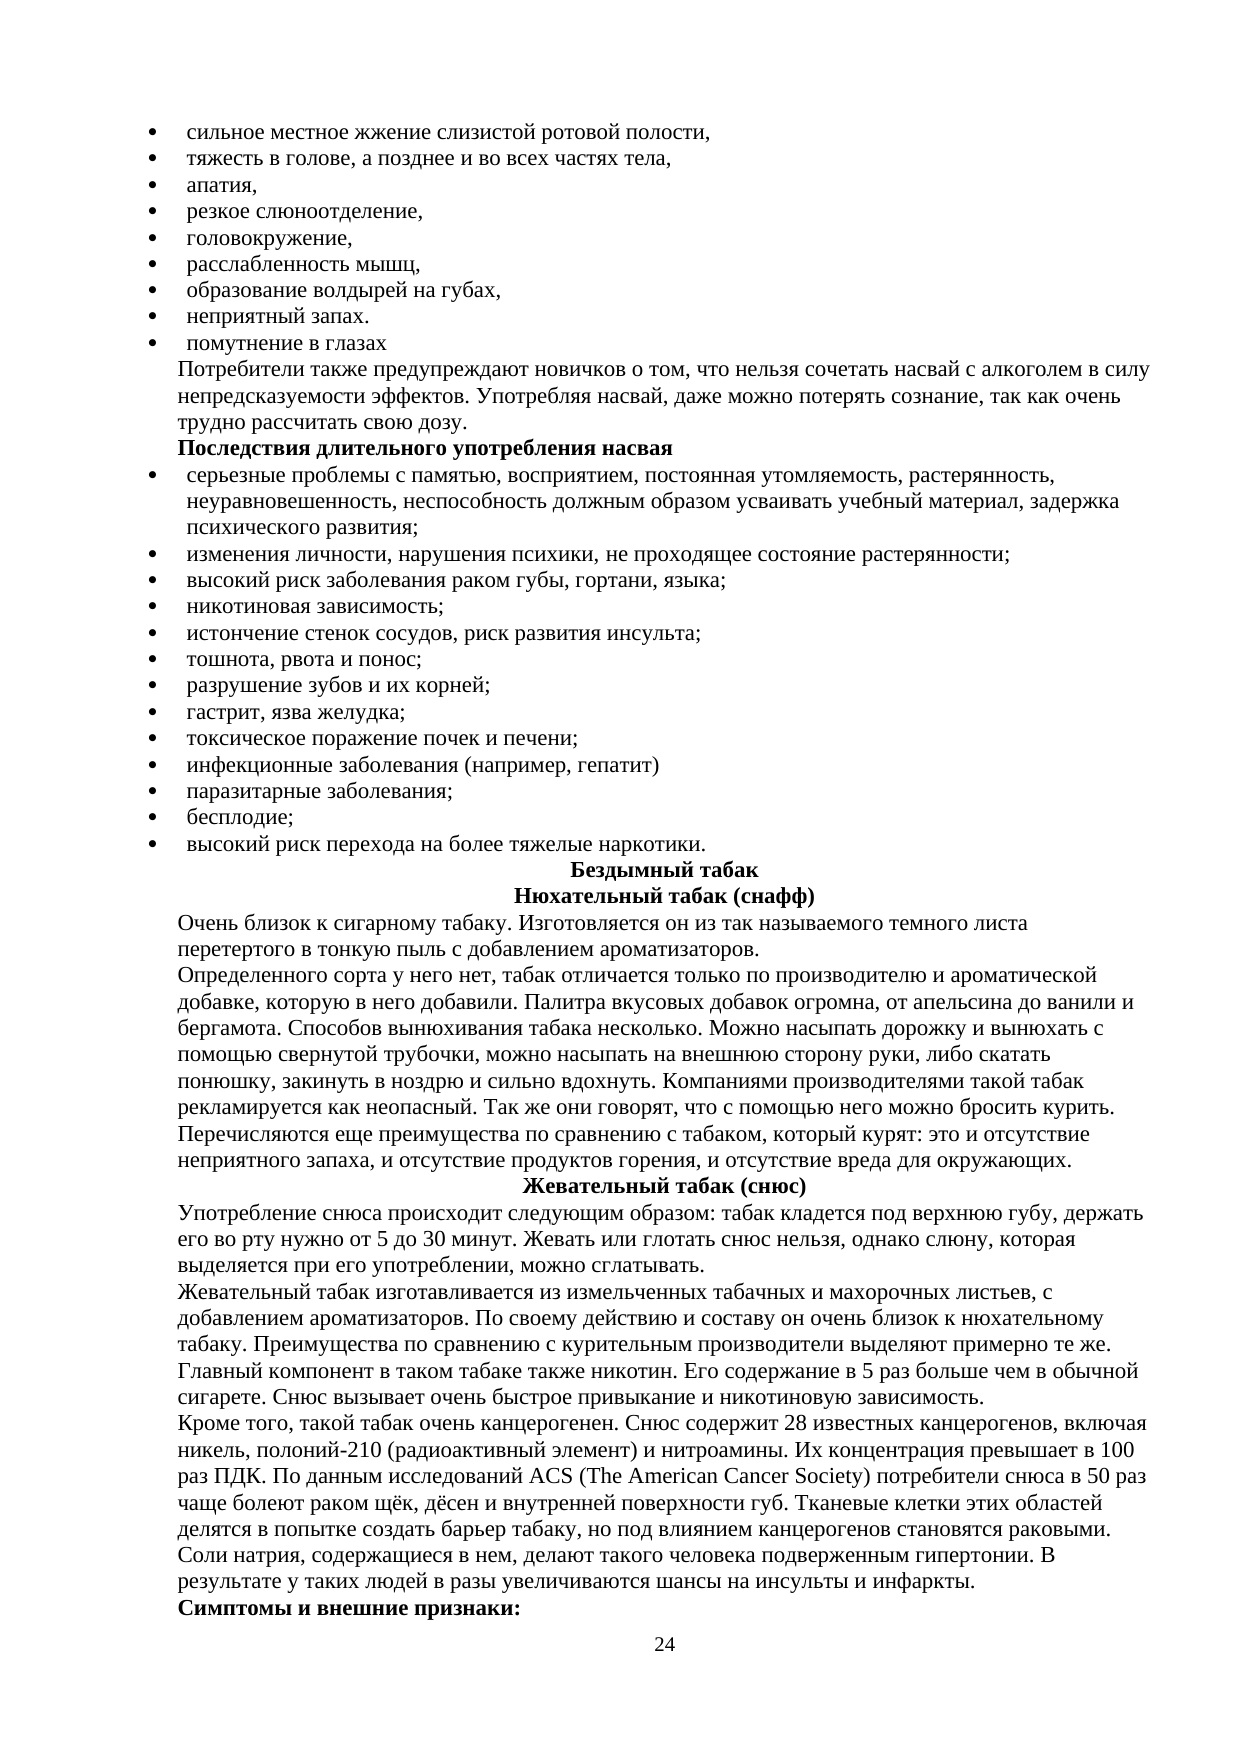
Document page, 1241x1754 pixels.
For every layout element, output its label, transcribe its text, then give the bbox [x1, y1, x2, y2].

text Очень близок к сигарному табаку. Изготовляется он из так называемого темного листа перетертого в тонкую пыль с добавлением ароматизаторов. [177, 909, 1152, 961]
list инфекционные заболевания (например, гепатит) [149, 751, 1151, 777]
list апатия, [149, 171, 1151, 197]
list неприятный запах. [149, 303, 1151, 329]
list бесплодие; [149, 803, 1151, 830]
list расслабленность мышц, [149, 250, 1151, 276]
list никотиновая зависимость; [149, 592, 1151, 619]
list сильное местное жжение слизистой ротовой полости, [149, 118, 1151, 144]
list тошнота, рвота и понос; [149, 645, 1151, 672]
text Определенного сорта у него нет, табак отличается только по производителю и ароматической добавке, которую в него добавили. Палитра вкусовых добавок огромна, от апельсина до ванили и бергамота. Способов вынюхивания табака несколько. Можно насыпать дорожку и вынюхать с помощью свернутой трубочки, можно насыпать на внешнюю сторону руки, либо скатать понюшку, закинуть в ноздрю и сильно вдохнуть. Компаниями производителями такой табак рекламируется как неопасный. Так же они говорят, что с помощью него можно бросить курить. Перечисляются еще преимущества по сравнению с табаком, который курят: это и отсутствие неприятного запаха, и отсутствие продуктов горения, и отсутствие вреда для окружающих. [177, 961, 1152, 1172]
list токсическое поражение почек и печени; [149, 724, 1151, 751]
text Бездымный табак [177, 856, 1152, 882]
list образование волдырей на губах, [149, 276, 1151, 303]
text Жевательный табак изготавливается из измельченных табачных и махорочных листьев, с добавлением ароматизаторов. По своему действию и составу он очень близок к нюхательному табаку. Преимущества по сравнению с курительным производители выделяют примерно те же. Главный компонент в таком табаке также никотин. Его содержание в 5 раз больше чем в обычной сигарете. Снюс вызывает очень быстрое привыкание и никотиновую зависимость. [177, 1278, 1152, 1409]
list гастрит, язва желудка; [149, 698, 1151, 724]
list головокружение, [149, 223, 1151, 250]
text Жевательный табак (снюс) [177, 1172, 1152, 1199]
list серьезные проблемы с памятью, восприятием, постоянная утомляемость, растерянность, неуравновешенность, неспособность должным образом усваивать учебный материал, задержка психического развития; [149, 461, 1151, 540]
text Симптомы и внешние признаки: [177, 1594, 1152, 1620]
list тяжесть в голове, а позднее и во всех частях тела, [149, 144, 1151, 171]
list высокий риск перехода на более тяжелые наркотики. [149, 830, 1151, 856]
text Потребители также предупреждают новичков о том, что нельзя сочетать насвай с алкоголем в силу непредсказуемости эффектов. Употребляя насвай, даже можно потерять сознание, так как очень трудно рассчитать свою дозу. [177, 355, 1152, 434]
text Употребление снюса происходит следующим образом: табак кладется под верхнюю губу, держать его во рту нужно от 5 до 30 минут. Жевать или глотать снюс нельзя, однако слюну, которая выделяется при его употреблении, можно сглатывать. [177, 1199, 1152, 1278]
list высокий риск заболевания раком губы, гортани, языка; [149, 566, 1151, 592]
list паразитарные заболевания; [149, 777, 1151, 803]
list изменения личности, нарушения психики, не проходящее состояние растерянности; [149, 540, 1151, 566]
text Последствия длительного употребления насвая [177, 434, 1152, 461]
list резкое слюноотделение, [149, 197, 1151, 223]
text Нюхательный табак (снафф) [177, 882, 1152, 909]
list разрушение зубов и их корней; [149, 672, 1151, 698]
list истончение стенок сосудов, риск развития инсульта; [149, 619, 1151, 645]
list помутнение в глазах [149, 329, 1151, 355]
text Кроме того, такой табак очень канцерогенен. Снюс содержит 28 известных канцерогенов, включая никель, полоний-210 (радиоактивный элемент) и нитроамины. Их концентрация превышает в 100 раз ПДК. По данным исследований ACS (The American Cancer Society) потребители снюса в 50 раз чаще болеют раком щёк, дёсен и внутренней поверхности губ. Тканевые клетки этих областей делятся в попытке создать барьер табаку, но под влиянием канцерогенов становятся раковыми. Соли натрия, содержащиеся в нем, делают такого человека подверженным гипертонии. В результате у таких людей в разы увеличиваются шансы на инсульты и инфаркты. [177, 1409, 1152, 1594]
